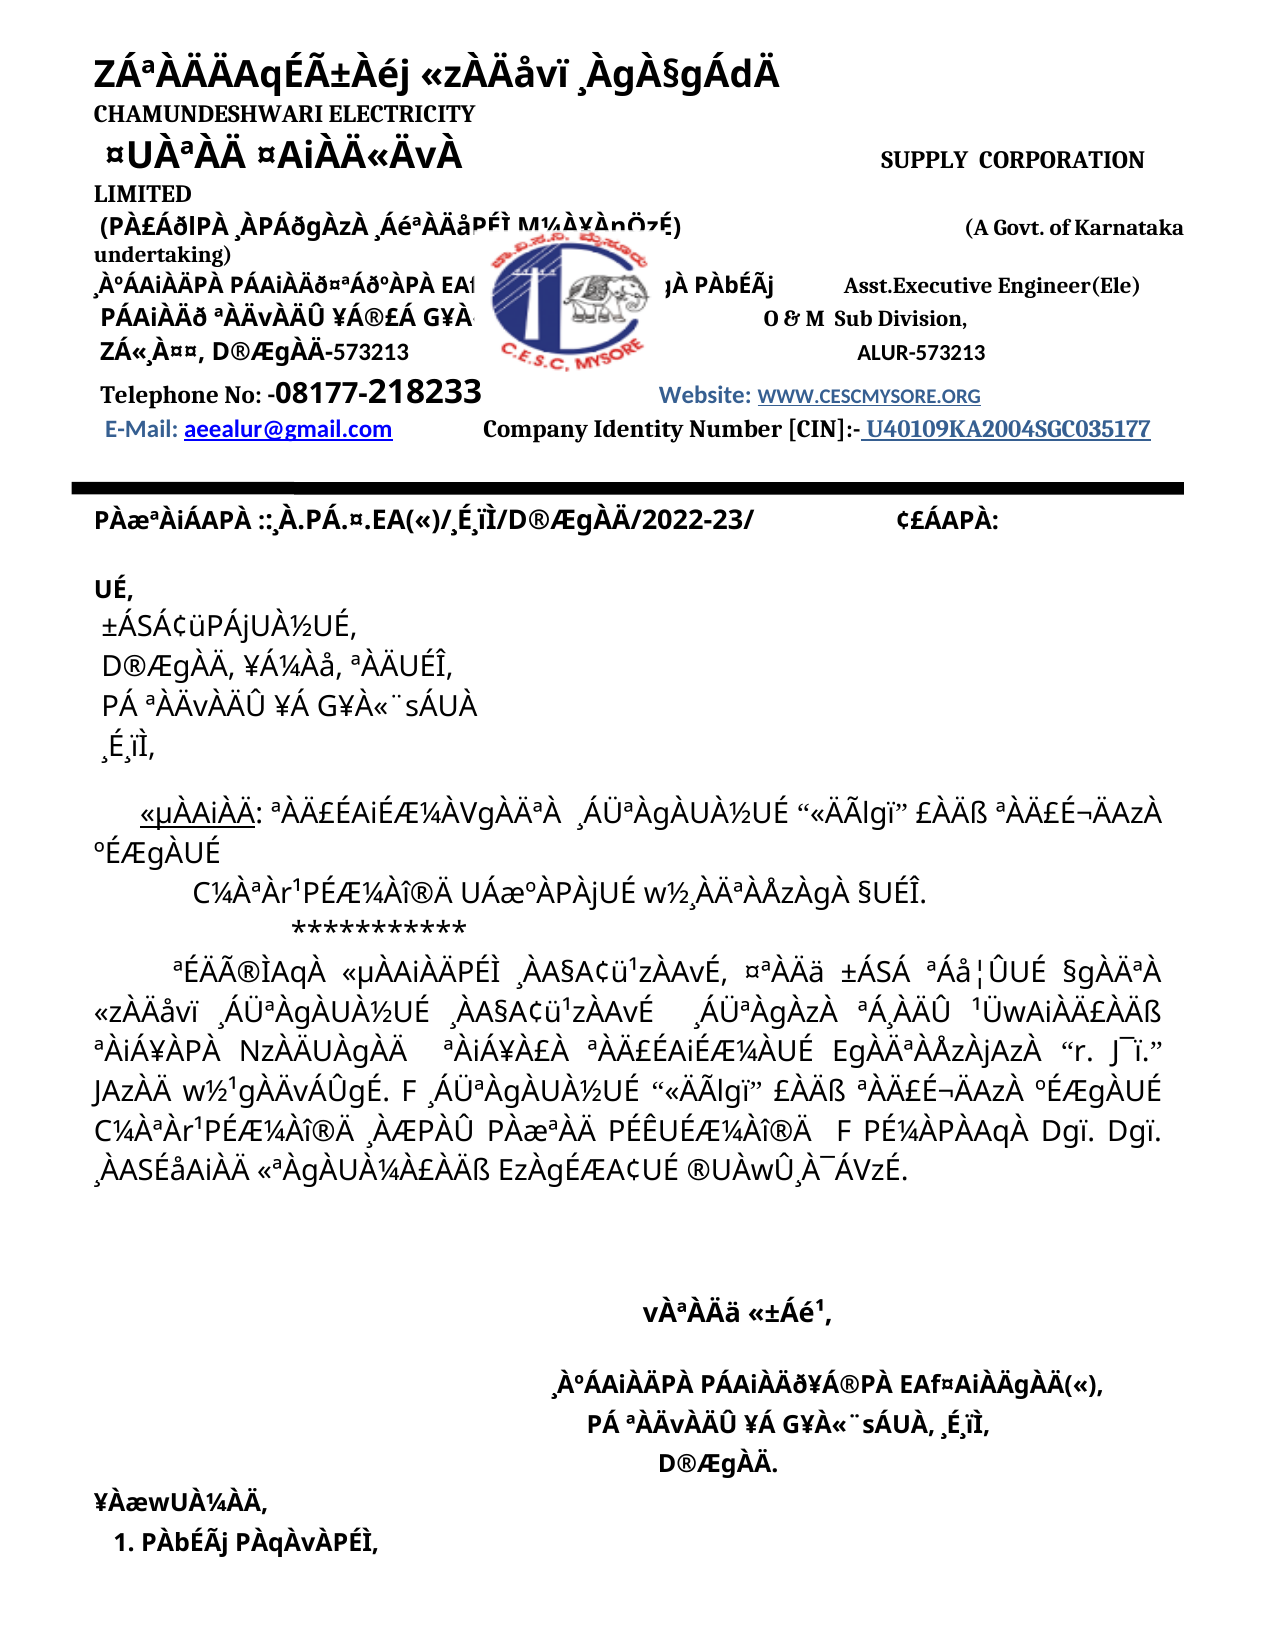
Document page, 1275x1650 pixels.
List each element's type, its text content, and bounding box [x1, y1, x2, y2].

text ZÁ«¸À¤¤, D®ÆgÀÄ-573213 ALUR-573213 [94, 334, 473, 368]
text ¸ÀºÁAiÀÄPÀ PÁAiÀÄð¤ªÁðºÀPÀ EAf¤AiÀÄgï(«) gÀªÀgÀ PÀbÉÃj Asst.Executive Engineer(Ele) [666, 269, 1191, 300]
text PÁ ªÀÄvÀÄÛ ¥Á G¥À«¨sÁUÀ [94, 685, 1191, 725]
text D®ÆgÀÄ. [94, 1446, 1191, 1480]
text C¼ÀªÀr¹PÉÆ¼Àî®Ä UÁæºÀPÀjUÉ w½¸ÀÄªÀÅzÀgÀ §UÉÎ. [94, 872, 1162, 912]
text PÁAiÀÄð ªÀÄvÀÄÛ ¥Á®£Á G¥À«¨sÁUÀ O & M Sub Division, [94, 300, 473, 334]
text PÁ ªÀÄvÀÄÛ ¥Á G¥À«¨sÁUÀ, ¸É¸ïÌ, [94, 1407, 1191, 1441]
text «µÀAiÀÄ: ªÀÄ£ÉAiÉÆ¼ÀVgÀÄªÀ ¸ÁÜªÀgÀUÀ½UÉ “«ÄÃlgï” £ÀÄß ªÀÄ£É¬ÄAzÀ ºÉÆgÀUÉ [94, 792, 1162, 872]
text ¸ÀºÁAiÀÄPÀ PÁAiÀÄð¤ªÁðºÀPÀ EAf¤AiÀÄgï(«) gÀªÀgÀ PÀbÉÃj Asst.Executive Engineer(Ele) [94, 269, 473, 300]
text ¸É¸ïÌ, [94, 725, 1162, 764]
text *********** [94, 912, 1162, 951]
text ¸ÀºÁAiÀÄPÀ PÁAiÀÄð¥Á®PÀ EAf¤AiÀÄgÀÄ(«), [94, 1367, 1191, 1401]
text ZÁ«¸À¤¤, D®ÆgÀÄ-573213 ALUR-573213 [666, 334, 1191, 368]
text UÉ, [94, 572, 1191, 606]
text ZÁªÀÄÄAqÉÃ±Àéj «zÀÄåvï ¸ÀgÀ§gÁdÄ CHAMUNDESHWARI ELECTRICITY [94, 47, 1191, 128]
text E-Mail: aeealur@gmail.com Company Identity Number [CIN]:- U40109KA2004SGC035177 [94, 413, 1191, 444]
text 1. PÀbÉÃj PÀqÀvÀPÉÌ, [94, 1524, 1191, 1558]
text D®ÆgÀÄ, ¥Á¼Àå, ªÀÄUÉÎ, [94, 645, 1191, 685]
text ±ÁSÁ¢üPÁjUÀ½UÉ, [94, 606, 1191, 645]
text (PÀ£ÁðlPÀ ¸ÀPÁðgÀzÀ ¸ÁéªÀÄåPÉÌ M¼À¥ÀnÖzÉ) (A Govt. of Karnataka undertaking) [94, 208, 1191, 269]
text PÁAiÀÄð ªÀÄvÀÄÛ ¥Á®£Á G¥À«¨sÁUÀ O & M Sub Division, [666, 300, 1191, 334]
text vÀªÀÄä «±Áé¹, [94, 1293, 1191, 1330]
text PÀæªÀiÁAPÀ ::¸À.PÁ.¤.EA(«)/¸É¸ïÌ/D®ÆgÀÄ/2022-23/ ¢£ÁAPÀ: [94, 501, 1191, 538]
text ¤UÀªÀÄ ¤AiÀÄ«ÄvÀ SUPPLY CORPORATION LIMITED [94, 128, 1191, 208]
text ªÉÄÃ®ÌAqÀ «µÀAiÀÄPÉÌ ¸ÀA§A¢ü¹zÀAvÉ, ¤ªÀÄä ±ÁSÁ ªÁå¦ÛUÉ §gÀÄªÀ «zÀÄåvï ¸ÁÜªÀgÀUÀ½UÉ ¸ÀA§A¢ü¹zÀAvÉ ¸ÁÜªÀgÀzÀ ªÁ¸ÀÄÛ ¹ÜwAiÀÄ£ÀÄß ªÀiÁ¥ÀPÀ NzÀÄUÀgÀÄ ªÀiÁ¥À£À ªÀÄ£ÉAiÉÆ¼ÀUÉ EgÀÄªÀÅzÀjAzÀ “r. J¯ï.” JAzÀÄ w½¹gÀÄvÁÛgÉ. F ¸ÁÜªÀgÀUÀ½UÉ “«ÄÃlgï” £ÀÄß ªÀÄ£É¬ÄAzÀ ºÉÆgÀUÉ C¼ÀªÀr¹PÉÆ¼Àî®Ä ¸ÀÆPÀÛ PÀæªÀÄ PÉÊUÉÆ¼Àî®Ä F PÉ¼ÀPÀAqÀ Dgï. Dgï. ¸ÀASÉåAiÀÄ «ªÀgÀUÀ¼À£ÀÄß EzÀgÉÆA¢UÉ ®UÀwÛ¸À¯ÁVzÉ. [94, 951, 1162, 1189]
text Telephone No: -08177-218233 Website: WWW.CESCMYSORE.ORG [94, 368, 1191, 413]
text ¥ÀæwUÀ¼ÀÄ, [94, 1485, 1191, 1519]
